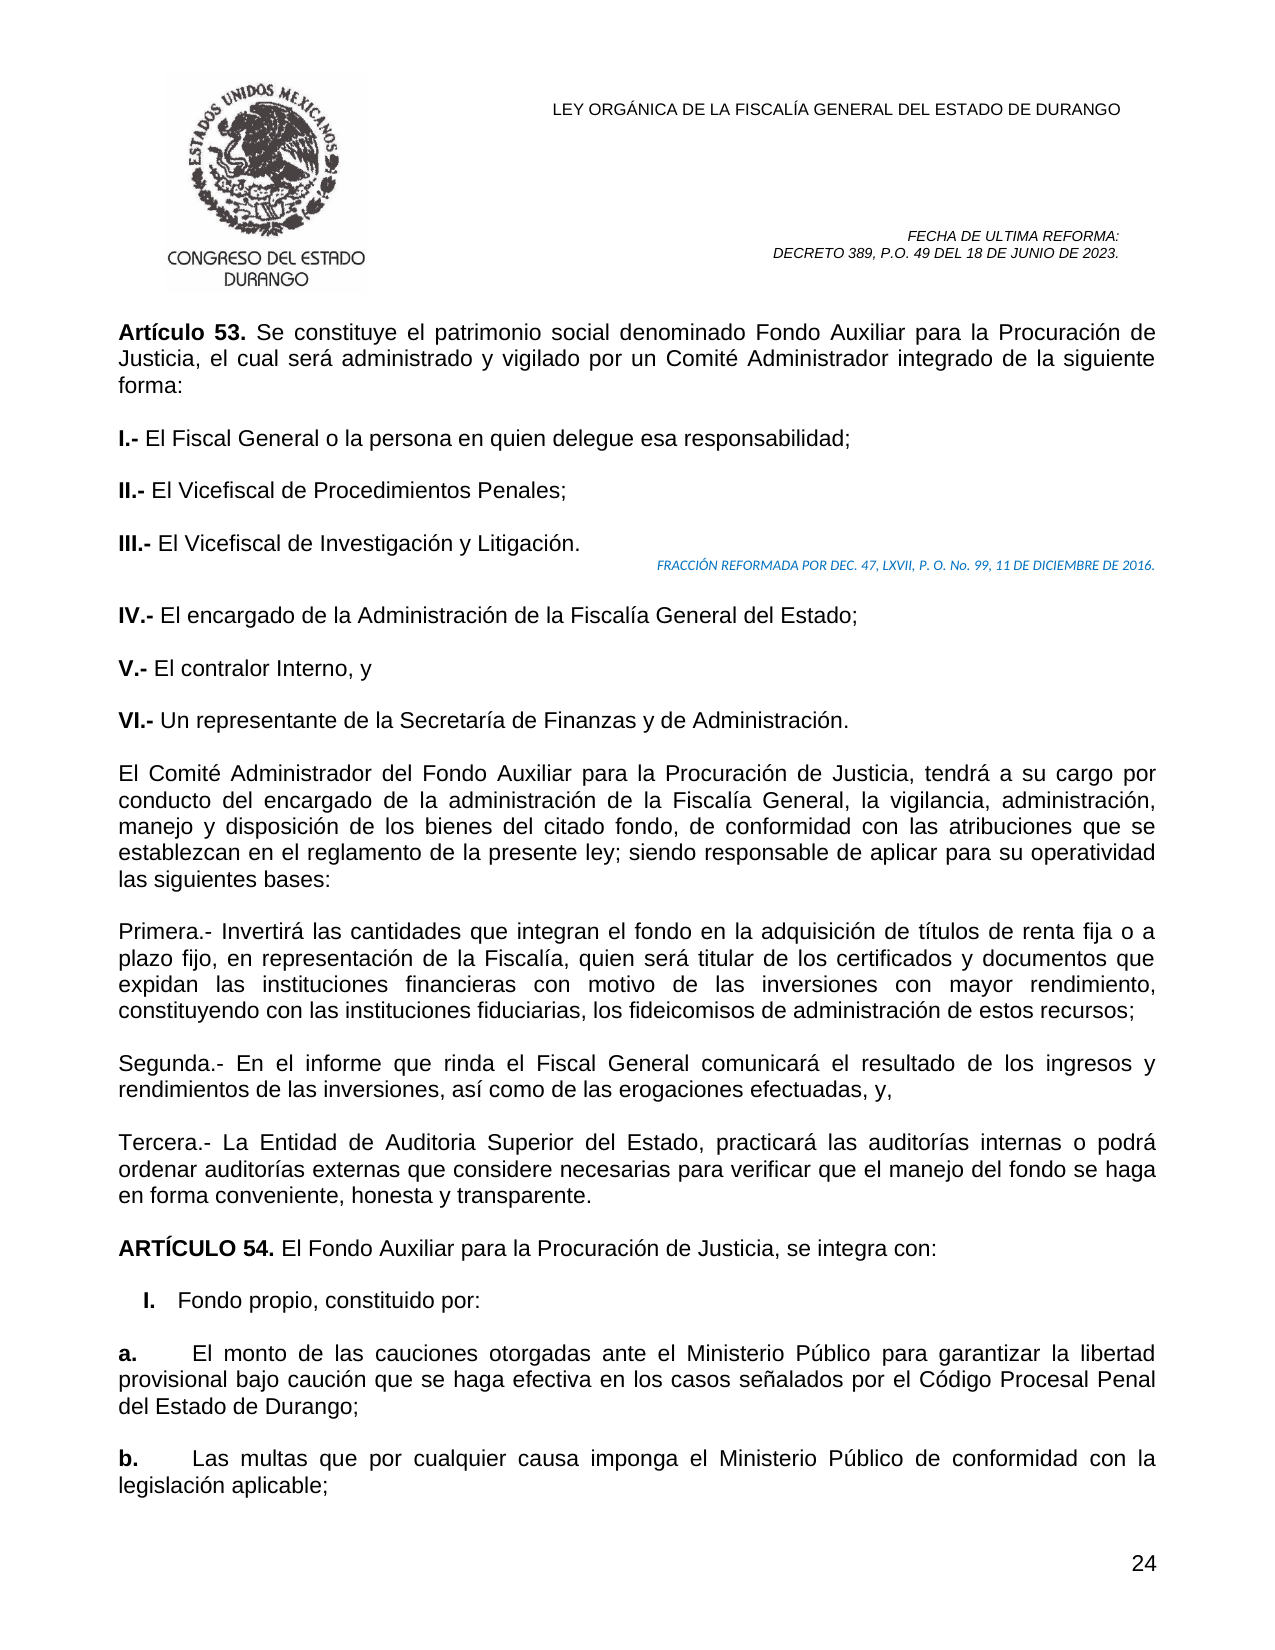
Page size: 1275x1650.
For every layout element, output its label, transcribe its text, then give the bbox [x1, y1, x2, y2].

list V.- El contralor Interno, y [118, 655, 1157, 681]
list III.- El Vicefiscal de Investigación y Litigación. [118, 530, 1157, 556]
text FRACCIÓN REFORMADA POR DEC. 47, LXVII, P. O. No. 99, 11 DE DICIEMBRE DE 2016. [118, 556, 1157, 574]
picture [163, 73, 367, 293]
list I.- El Fiscal General o la persona en quien delegue esa responsabilidad; [118, 424, 1157, 451]
list Las multas que por cualquier causa imponga el Ministerio Público de conformidad con la legislación aplicable; [118, 1445, 1157, 1498]
text Primera.- Invertirá las cantidades que integran el fondo en la adquisición de títulos de renta fija o a plazo fijo, en representación de la Fiscalía, quien será titular de los certificados y documentos que expidan las instituciones financieras con motivo de las inversiones con mayor rendimiento, constituyendo con las instituciones fiduciarias, los fideicomisos de administración de estos recursos; [118, 918, 1157, 1024]
text ARTÍCULO 54. El Fondo Auxiliar para la Procuración de Justicia, se integra con: [118, 1234, 1157, 1261]
list IV.- El encargado de la Administración de la Fiscalía General del Estado; [118, 602, 1157, 628]
text Segunda.- En el informe que rinda el Fiscal General comunicará el resultado de los ingresos y rendimientos de las inversiones, así como de las erogaciones efectuadas, y, [118, 1050, 1157, 1103]
list Fondo propio, constituido por: [156, 1287, 1157, 1314]
list El monto de las cauciones otorgadas ante el Ministerio Público para garantizar la libertad provisional bajo caución que se haga efectiva en los casos señalados por el Código Procesal Penal del Estado de Durango; [118, 1340, 1157, 1419]
list VI.- Un representante de la Secretaría de Finanzas y de Administración. [118, 707, 1157, 734]
text Artículo 53. Se constituye el patrimonio social denominado Fondo Auxiliar para la Procuración de Justicia, el cual será administrado y vigilado por un Comité Administrador integrado de la siguiente forma: [118, 319, 1157, 398]
text El Comité Administrador del Fondo Auxiliar para la Procuración de Justicia, tendrá a su cargo por conducto del encargado de la administración de la Fiscalía General, la vigilancia, administración, manejo y disposición de los bienes del citado fondo, de conformidad con las atribuciones que se establezcan en el reglamento de la presente ley; siendo responsable de aplicar para su operatividad las siguientes bases: [118, 760, 1157, 892]
list II.- El Vicefiscal de Procedimientos Penales; [118, 477, 1157, 503]
text Tercera.- La Entidad de Auditoria Superior del Estado, practicará las auditorías internas o podrá ordenar auditorías externas que considere necesarias para verificar que el manejo del fondo se haga en forma conveniente, honesta y transparente. [118, 1129, 1157, 1208]
